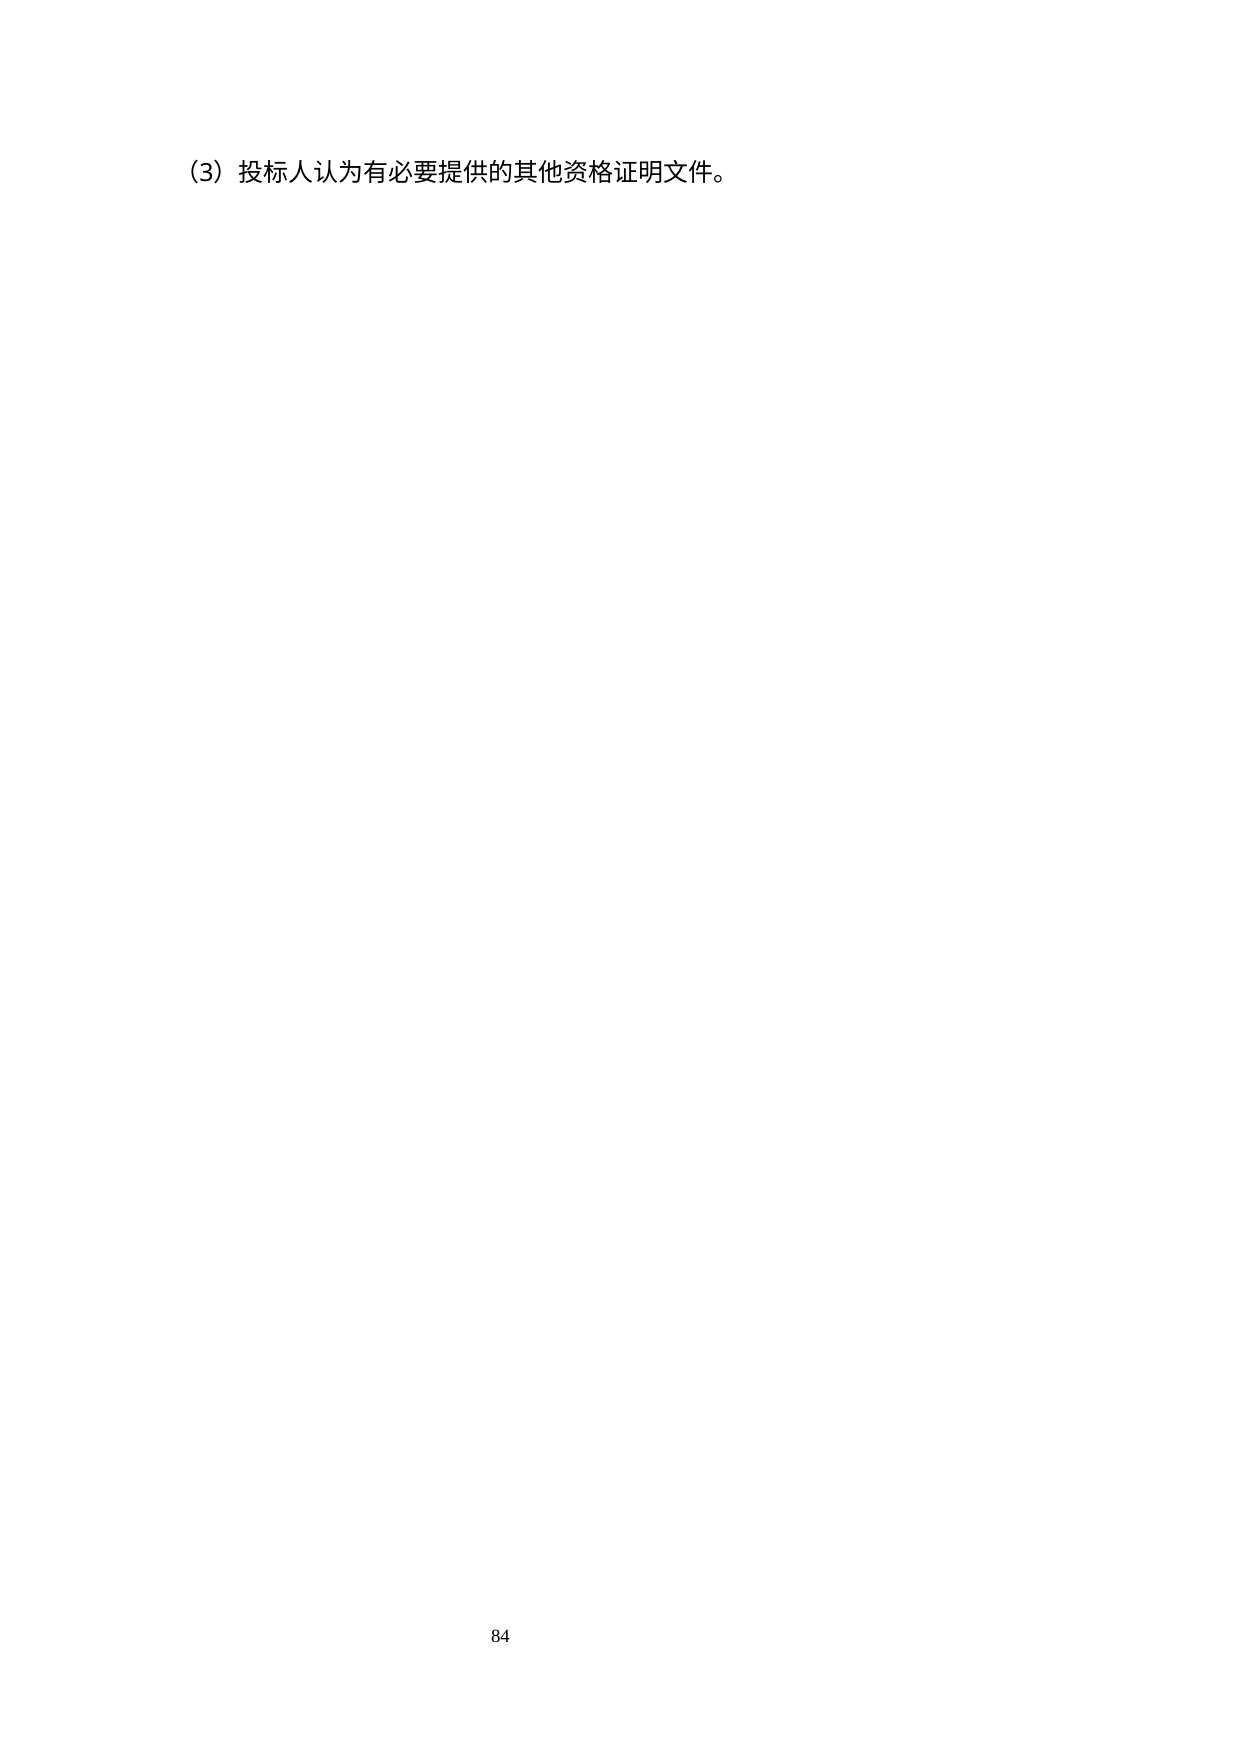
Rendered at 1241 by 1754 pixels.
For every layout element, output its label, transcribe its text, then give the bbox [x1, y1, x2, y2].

text （3）投标人认为有必要提供的其他资格证明文件。 [124, 138, 1116, 203]
